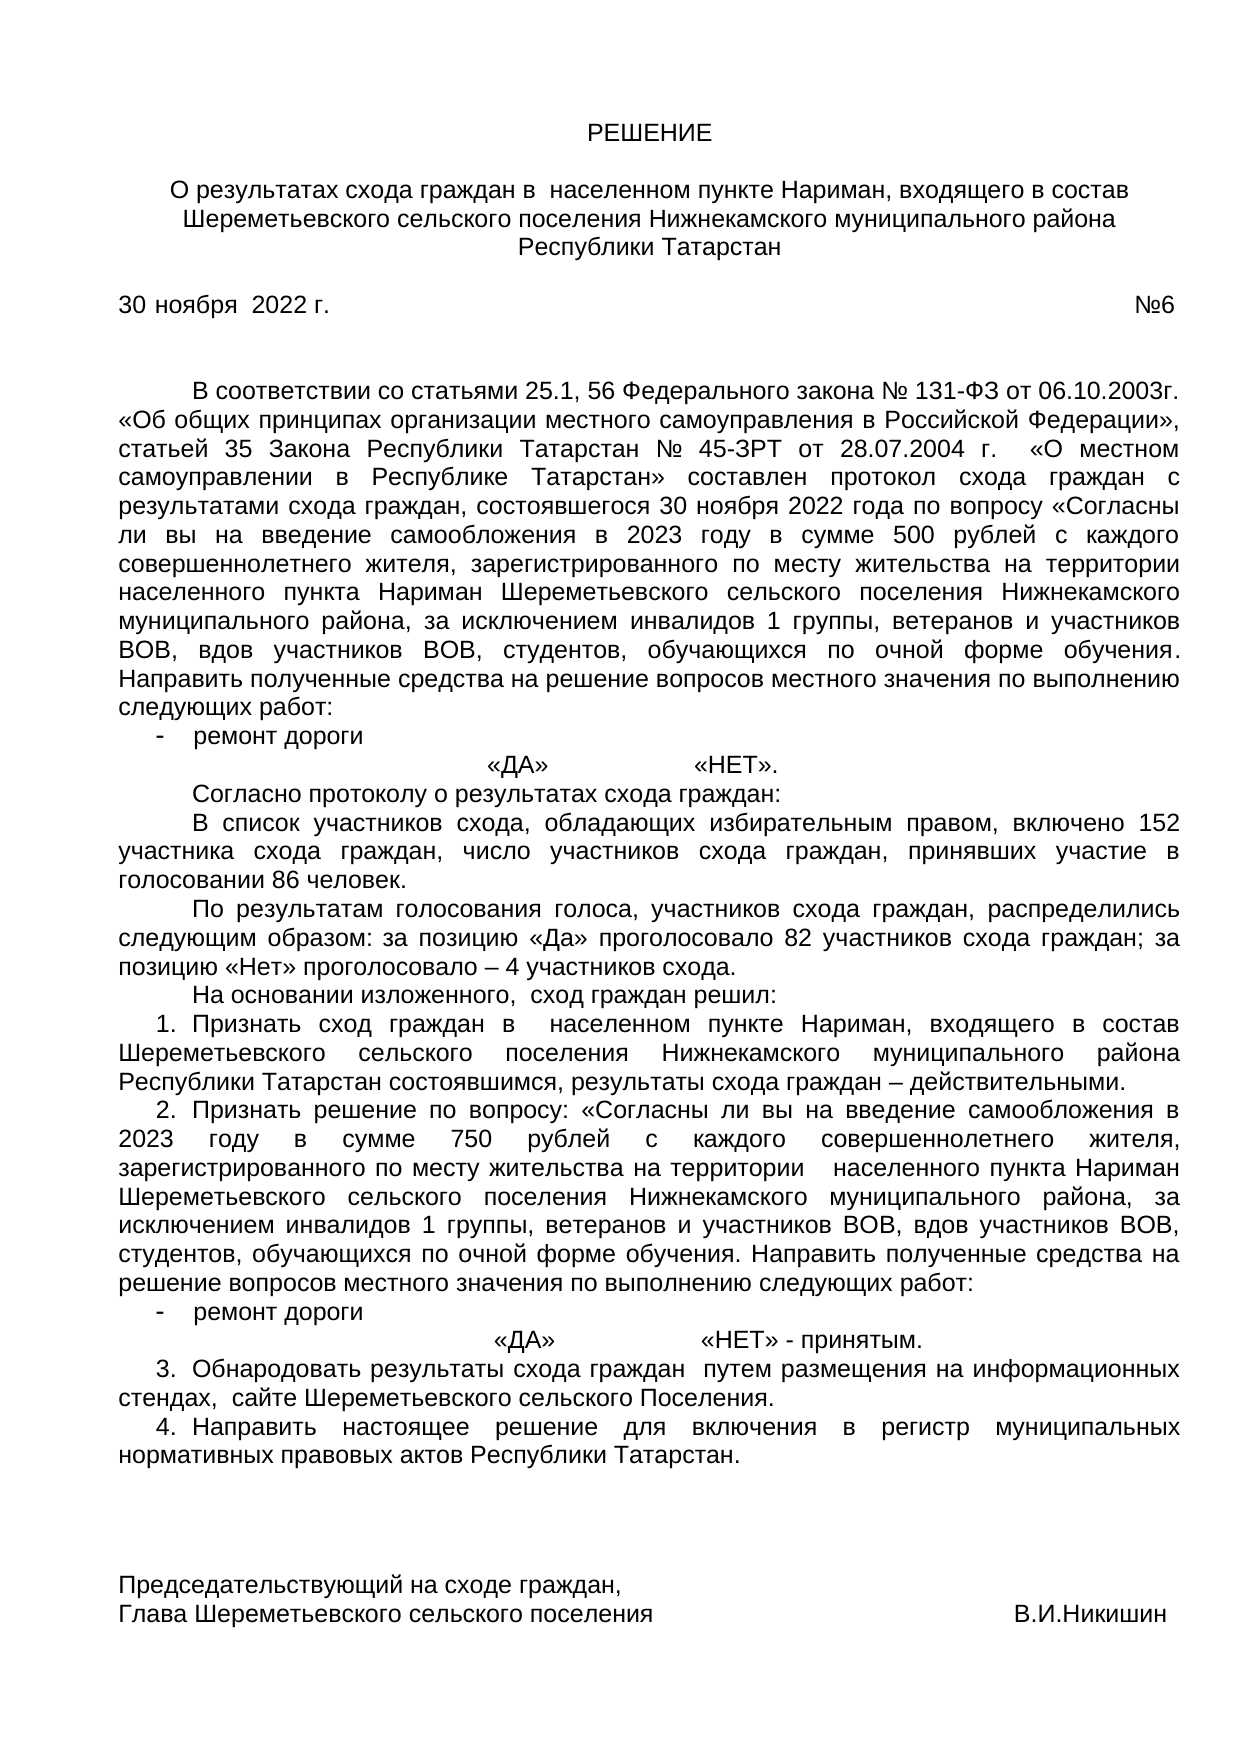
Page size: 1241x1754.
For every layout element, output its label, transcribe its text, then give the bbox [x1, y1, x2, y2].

list Признать решение по вопросу: «Согласны ли вы на введение самообложения в 2023 году в сумме 750 рублей с каждого совершеннолетнего жителя, зарегистрированного по месту жительства на территории населенного пункта Нариман Шереметьевского сельского поселения Нижнекамского муниципального района, за исключением инвалидов 1 группы, ветеранов и участников ВОВ, вдов участников ВОВ, студентов, обучающихся по очной форме обучения. Направить полученные средства на решение вопросов местного значения по выполнению следующих работ: [118, 1095, 1181, 1297]
text В соответствии со статьями 25.1, 56 Федерального закона № 131-ФЗ от 06.10.2003г. «Об общих принципах организации местного самоуправления в Российской Федерации», статьей 35 Закона Республики Татарстан № 45-ЗРТ от 28.07.2004 г. «О местном самоуправлении в Республике Татарстан» составлен протокол схода граждан с результатами схода граждан, состоявшегося 30 ноября 2022 года по вопросу «Согласны ли вы на введение самообложения в 2023 году в сумме 500 рублей с каждого совершеннолетнего жителя, зарегистрированного по месту жительства на территории населенного пункта Нариман Шереметьевского сельского поселения Нижнекамского муниципального района, за исключением инвалидов 1 группы, ветеранов и участников ВОВ, вдов участников ВОВ, студентов, обучающихся по очной форме обучения. Направить полученные средства на решение вопросов местного значения по выполнению следующих работ: [118, 376, 1181, 721]
list ремонт дороги [156, 721, 1181, 750]
list Направить настоящее решение для включения в регистр муниципальных нормативных правовых актов Республики Татарстан. [118, 1412, 1181, 1469]
text «ДА» «НЕТ». [413, 750, 1181, 779]
text В список участников схода, обладающих избирательным правом, включено 152 участника схода граждан, число участников схода граждан, принявших участие в голосовании 86 человек. [118, 807, 1181, 894]
list ремонт дороги [156, 1297, 1181, 1326]
list ноября 2022 г. №6 [118, 290, 1181, 319]
list Обнародовать результаты схода граждан путем размещения на информационных стендах, сайте Шереметьевского сельского Поселения. [118, 1354, 1181, 1412]
text Глава Шереметьевского сельского поселения В.И.Никишин [118, 1599, 1181, 1627]
text Согласно протоколу о результатах схода граждан: [118, 779, 1181, 807]
text РЕШЕНИЕ [118, 118, 1181, 147]
text На основании изложенного, сход граждан решил: [118, 980, 1181, 1009]
list Признать сход граждан в населенном пункте Нариман, входящего в состав Шереметьевского сельского поселения Нижнекамского муниципального района Республики Татарстан состоявшимся, результаты схода граждан – действительными. [118, 1009, 1181, 1095]
text Председательствующий на сходе граждан, [118, 1570, 1181, 1599]
text О результатах схода граждан в населенном пункте Нариман, входящего в состав Шереметьевского сельского поселения Нижнекамского муниципального района Республики Татарстан [118, 175, 1181, 261]
text По результатам голосования голоса, участников схода граждан, распределились следующим образом: за позицию «Да» проголосовало 82 участников схода граждан; за позицию «Нет» проголосовало – 4 участников схода. [118, 894, 1181, 980]
text «ДА» «НЕТ» - принятым. [413, 1326, 1181, 1354]
